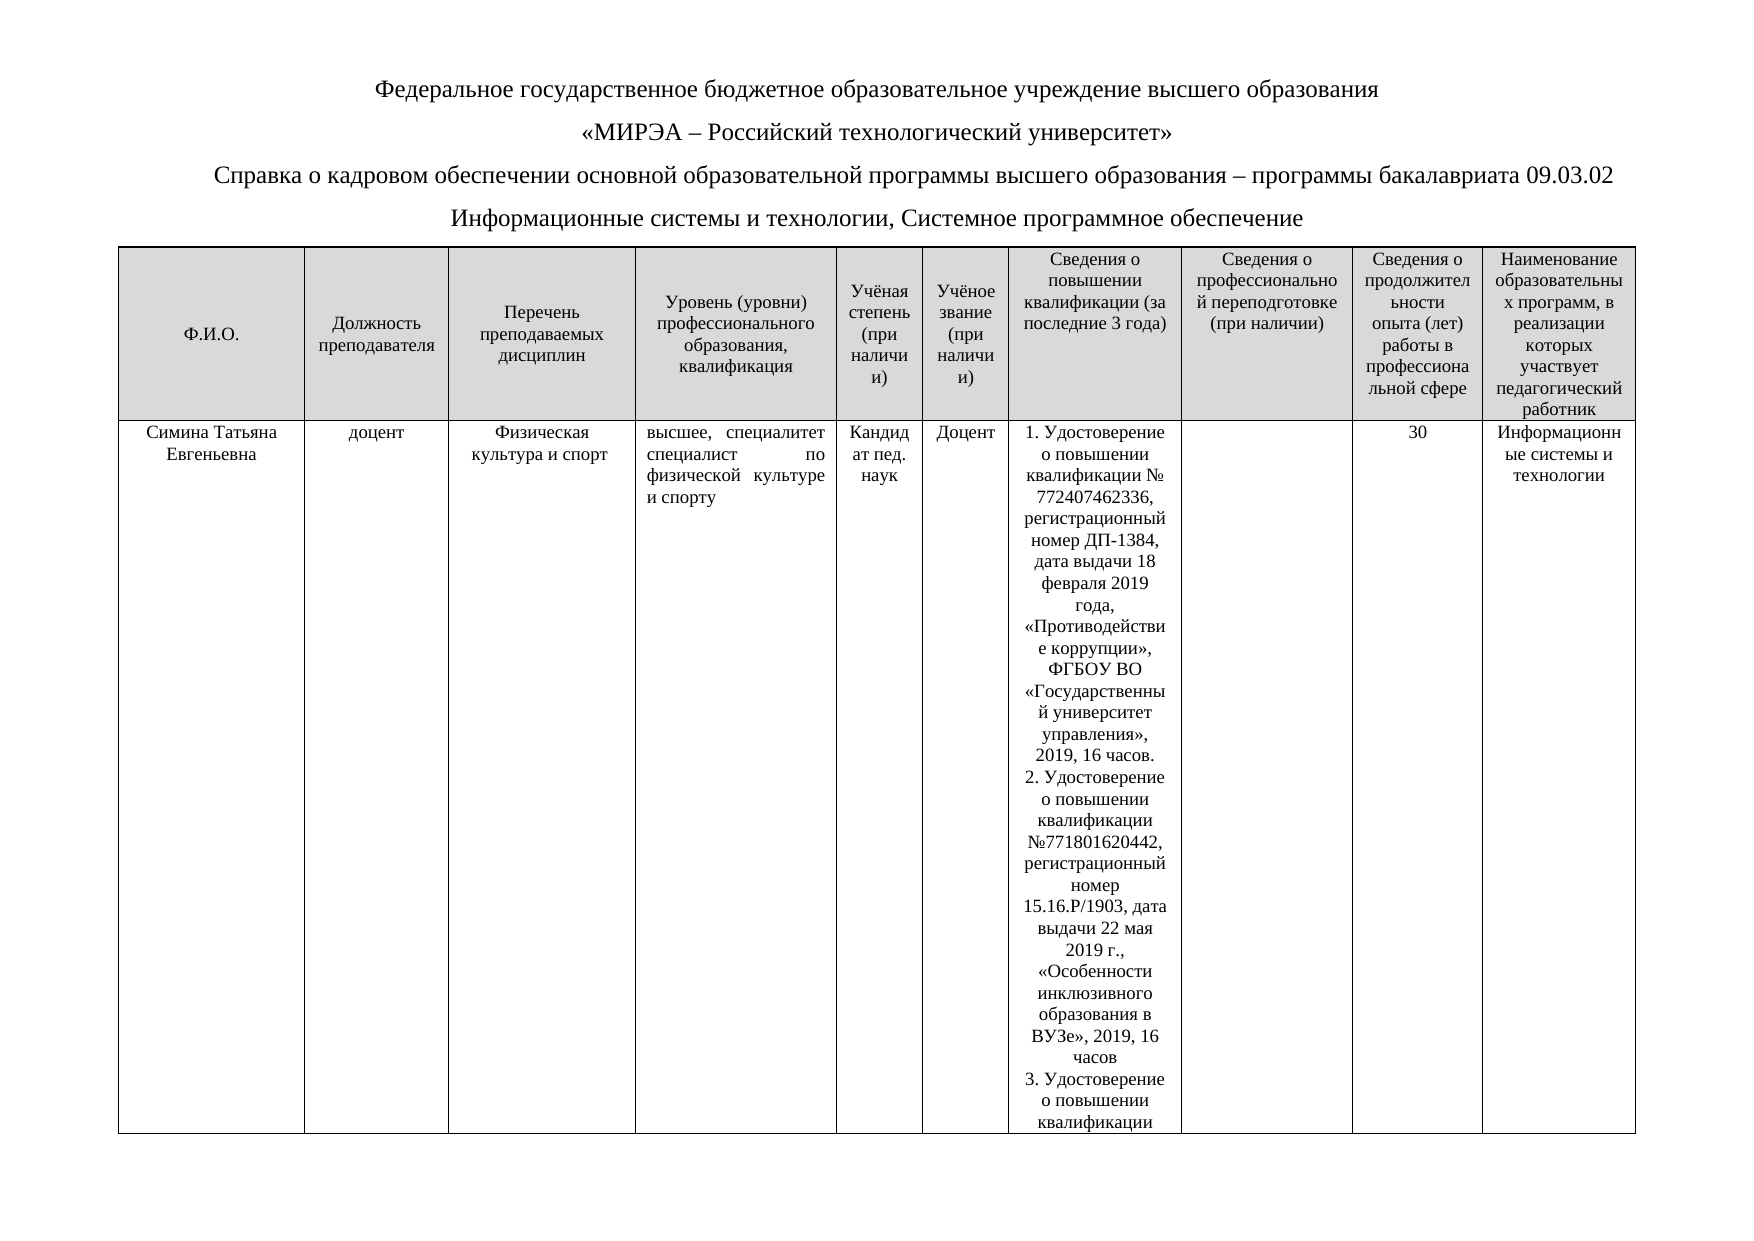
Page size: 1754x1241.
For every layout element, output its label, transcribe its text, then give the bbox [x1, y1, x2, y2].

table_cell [1009, 421, 1181, 1132]
table_header Ф.И.О. [119, 248, 304, 420]
table_cell 30 [1353, 421, 1482, 1132]
table_header Уровень (уровни) профессионального образования, квалификация [636, 248, 836, 420]
text «МИРЭА – Российский технологический университет» [118, 117, 1636, 146]
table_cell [119, 421, 304, 1132]
table_header Должность преподавателя [305, 248, 448, 420]
table_cell Кандидат пед. наук [837, 421, 922, 1132]
text Справка о кадровом обеспечении основной образовательной программы высшего образования – программы бакалавриата 09.03.02 Информационные системы и технологии, Системное программное обеспечение [118, 160, 1636, 232]
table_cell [449, 421, 635, 1132]
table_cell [1483, 421, 1635, 1132]
table_header Учёное звание (при наличии) [923, 248, 1008, 420]
table_header Сведения о повышении квалификации (за последние 3 года) [1009, 248, 1181, 420]
table_header Наименование образовательных программ, в реализации которых участвует педагогический работник [1483, 248, 1635, 420]
table_cell Доцент [923, 421, 1008, 1132]
table_header Перечень преподаваемых дисциплин [449, 248, 635, 420]
table_header Сведения о продолжительности опыта (лет) работы в профессиональной сфере [1353, 248, 1482, 420]
text Федеральное государственное бюджетное образовательное учреждение высшего образования [118, 74, 1636, 103]
table_header Сведения о профессиональной переподготовке (при наличии) [1182, 248, 1352, 420]
table_cell [1182, 421, 1352, 1132]
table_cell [636, 421, 836, 1132]
table_cell доцент [305, 421, 448, 1132]
table_header Учёная степень (при наличии) [837, 248, 922, 420]
